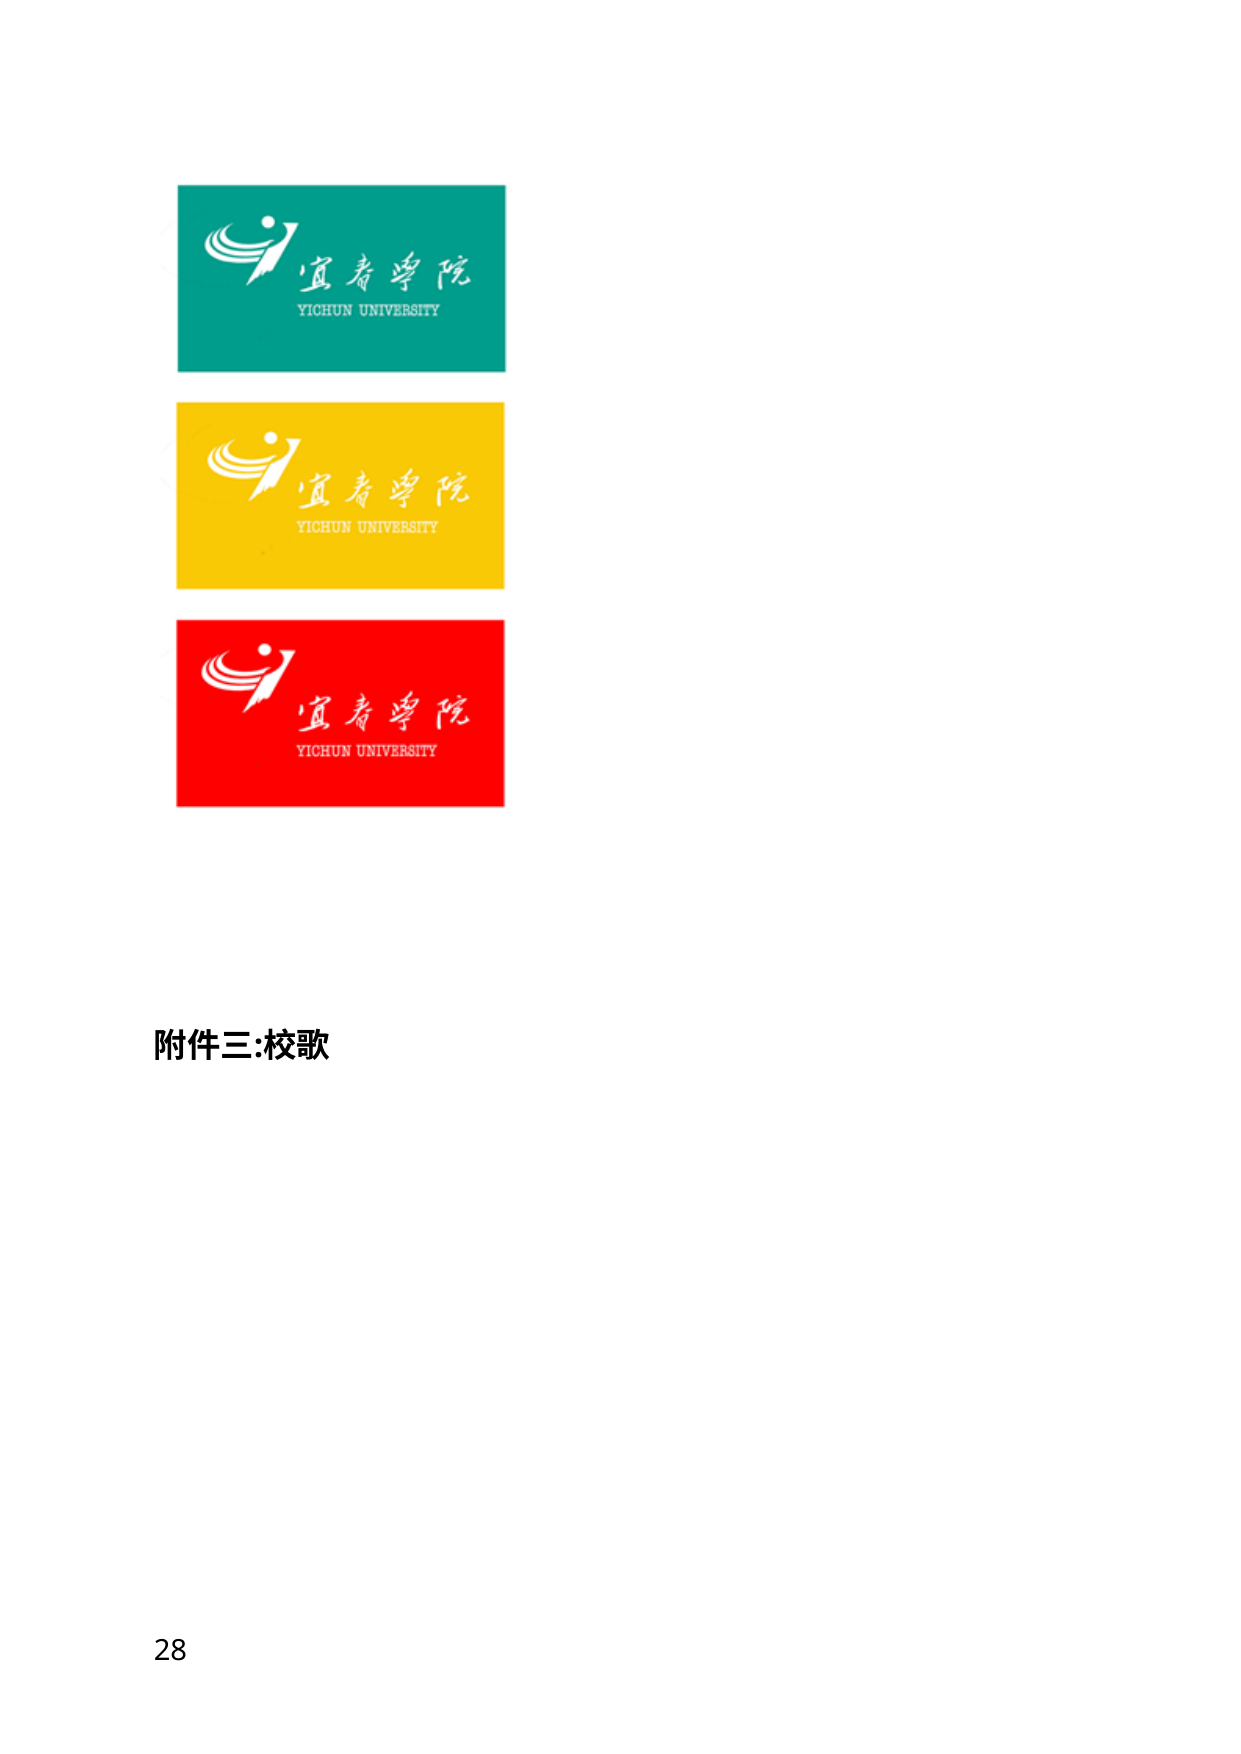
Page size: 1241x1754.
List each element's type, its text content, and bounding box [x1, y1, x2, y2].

picture [153, 166, 535, 841]
text 附件三:校歌 [153, 1011, 1081, 1076]
